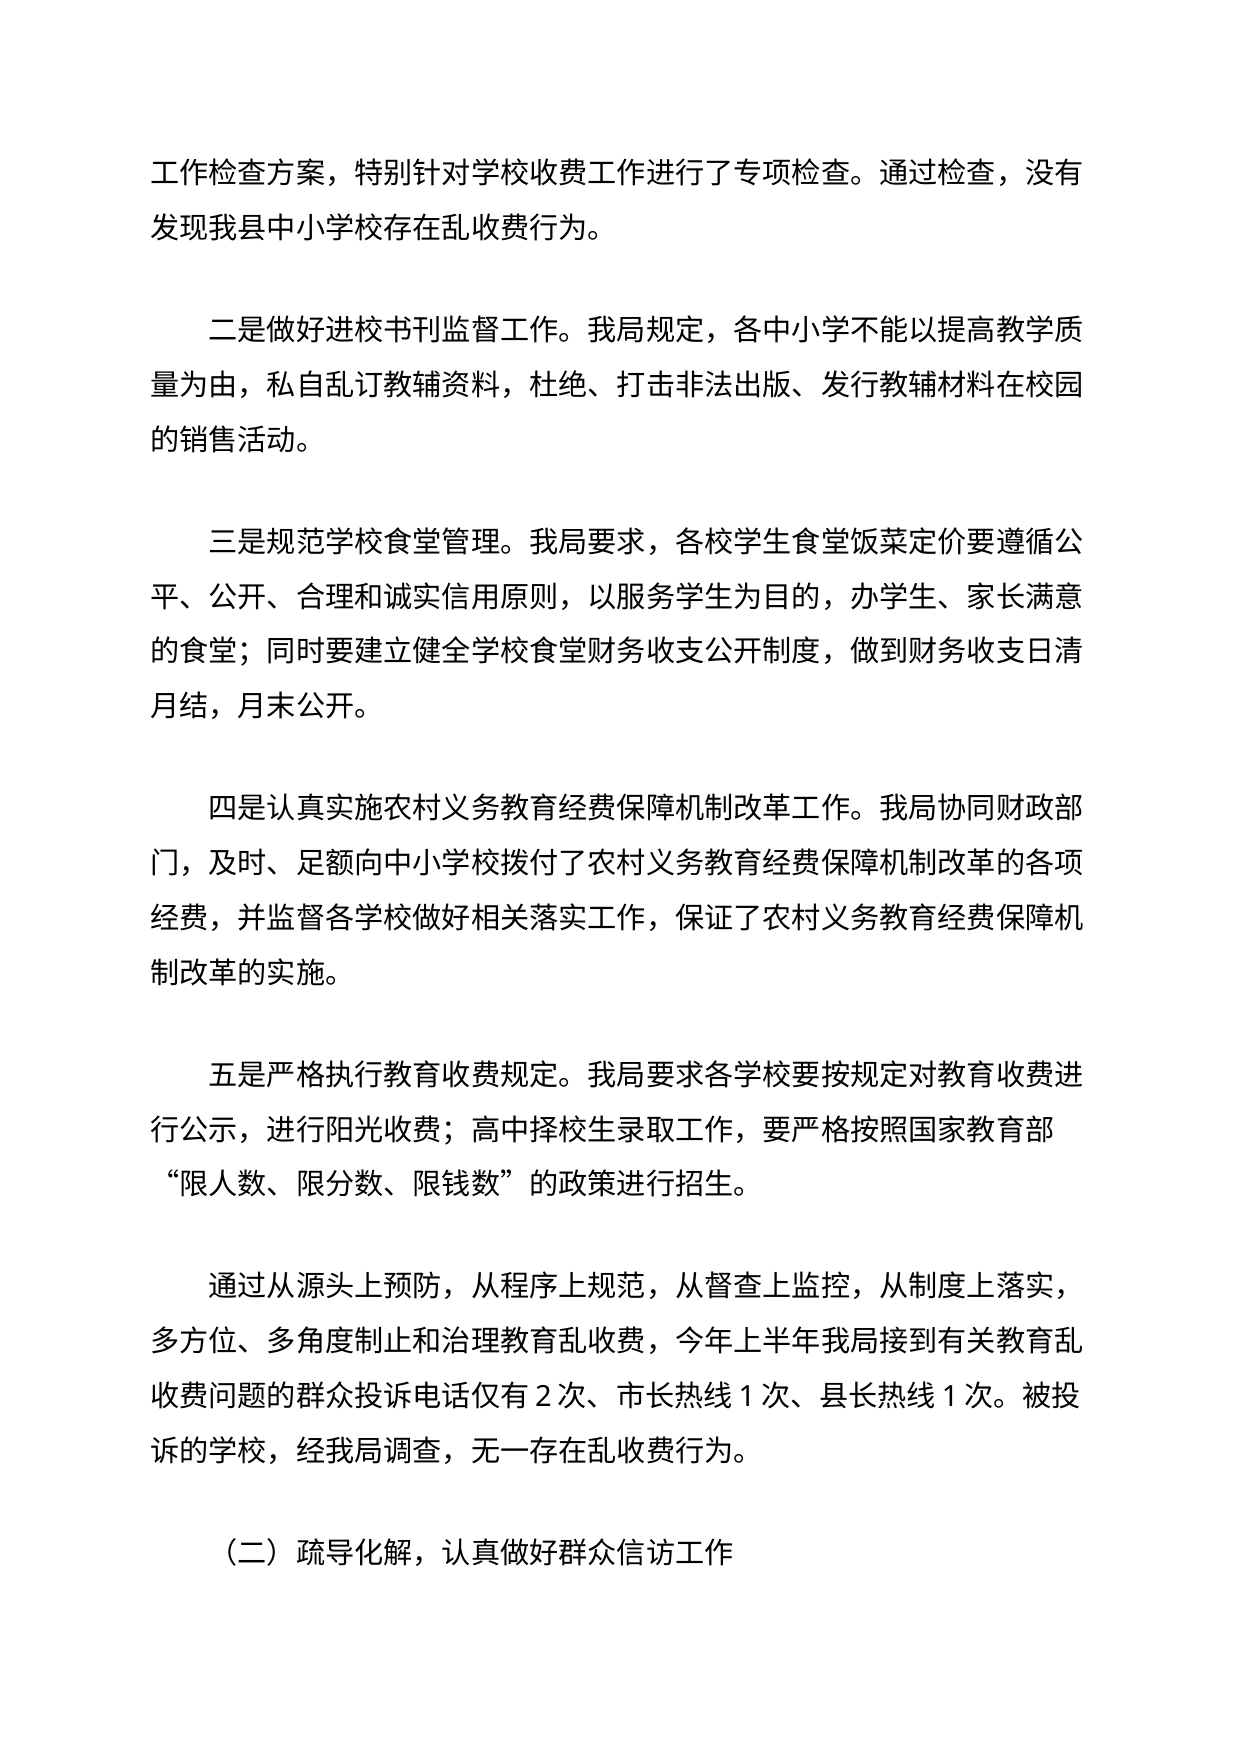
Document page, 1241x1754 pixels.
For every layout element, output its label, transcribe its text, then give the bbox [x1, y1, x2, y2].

text 五是严格执行教育收费规定。我局要求各学校要按规定对教育收费进行公示，进行阳光收费；高中择校生录取工作，要严格按照国家教育部“限人数、限分数、限钱数”的政策进行招生。 [150, 1051, 1090, 1203]
text 通过从源头上预防，从程序上规范，从督查上监控，从制度上落实，多方位、多角度制止和治理教育乱收费，今年上半年我局接到有关教育乱收费问题的群众投诉电话仅有2次、市长热线1次、县长热线1次。被投诉的学校，经我局调查，无一存在乱收费行为。 [150, 1263, 1090, 1470]
text 四是认真实施农村义务教育经费保障机制改革工作。我局协同财政部门，及时、足额向中小学校拨付了农村义务教育经费保障机制改革的各项经费，并监督各学校做好相关落实工作，保证了农村义务教育经费保障机制改革的实施。 [150, 785, 1090, 992]
text 三是规范学校食堂管理。我局要求，各校学生食堂饭菜定价要遵循公平、公开、合理和诚实信用原则，以服务学生为目的，办学生、家长满意的食堂；同时要建立健全学校食堂财务收支公开制度，做到财务收支日清月结，月末公开。 [150, 518, 1090, 725]
text （二）疏导化解，认真做好群众信访工作 [150, 1529, 1090, 1572]
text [150, 150, 1090, 247]
text 二是做好进校书刊监督工作。我局规定，各中小学不能以提高教学质量为由，私自乱订教辅资料，杜绝、打击非法出版、发行教辅材料在校园的销售活动。 [150, 307, 1090, 459]
